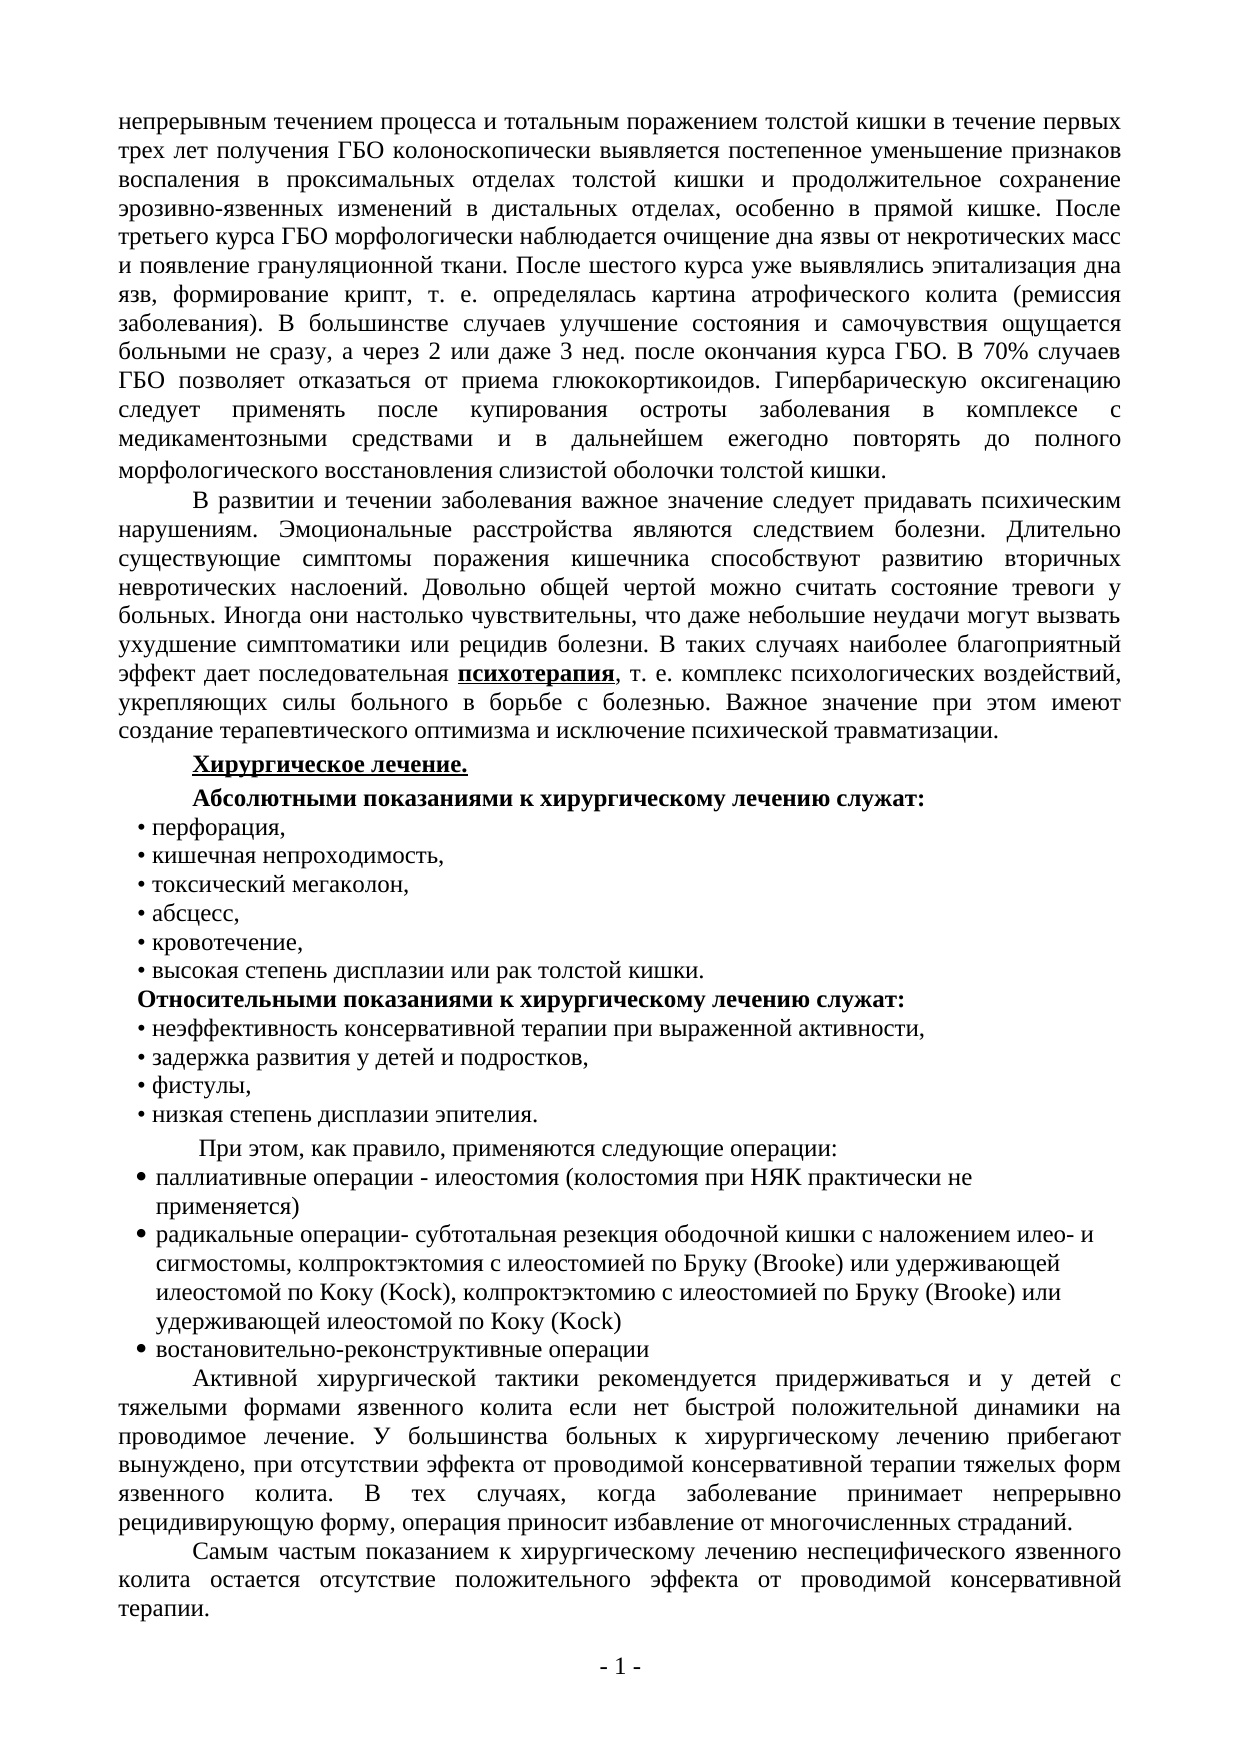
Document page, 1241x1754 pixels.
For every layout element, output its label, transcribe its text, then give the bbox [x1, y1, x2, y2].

text Хирургическое лечение. [118, 749, 1122, 778]
list востановительно-реконструктивные операции [137, 1334, 1122, 1363]
list радикальные операции- субтотальная резекция ободочной кишки с наложением илео- и сигмостомы, колпроктэктомия с илеостомией по Бруку (Brooke) или удерживающей илеостомой по Коку (Kock), колпроктэктомию с илеостомией по Бруку (Brooke) или удерживающей илеостомой по Коку (Kock) [137, 1219, 1122, 1334]
text В развитии и течении заболевания важное значение следует придавать психическим нарушениям. Эмоциональные расстройства являются следствием болезни. Длительно существующие симптомы поражения кишечника способствуют развитию вторичных невротических наслоений. Довольно общей чертой можно считать состояние тревоги у больных. Иногда они настолько чувствительны, что даже небольшие неудачи могут вызвать ухудшение симптоматики или рецидив болезни. В таких случаях наиболее благоприятный эффект дает последовательная психотерапия, т. е. комплекс психологических воздействий, укрепляющих силы больного в борьбе с болезнью. Важное значение при этом имеют создание терапевтического оптимизма и исключение психической травматизации. [118, 485, 1122, 744]
text Абсолютными показаниями к хирургическому лечению служат: • перфорация, • кишечная непроходимость, • токсический мегаколон, • абсцесс, • кровотечение, • высокая степень дисплазии или рак толстой кишки. Относительными показаниями к хирургическому лечению служат: • неэффективность консервативной терапии при выраженной активности, • задержка развития у детей и подростков, • фистулы, • низкая степень дисплазии эпителия. [118, 783, 1122, 1128]
text Активной хирургической тактики рекомендуется придерживаться и у детей с тяжелыми формами язвенного колита если нет быстрой положительной динамики на проводимое лечение. У большинства больных к хирургическому лечению прибегают вынуждено, при отсутствии эффекта от проводимой консервативной терапии тяжелых форм язвенного колита. В тех случаях, когда заболевание принимает непрерывно рецидивирующую форму, операция приносит избавление от многочисленных страданий. [118, 1363, 1122, 1536]
text Самым частым показанием к хирургическому лечению неспецифического язвенного колита остается отсутствие положительного эффекта от проводимой консервативной терапии. [118, 1536, 1122, 1622]
text При этом, как правило, применяются следующие операции: [118, 1133, 1122, 1162]
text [118, 106, 1122, 485]
list паллиативные операции - илеостомия (колостомия при НЯК практически не применяется) [137, 1162, 1122, 1219]
